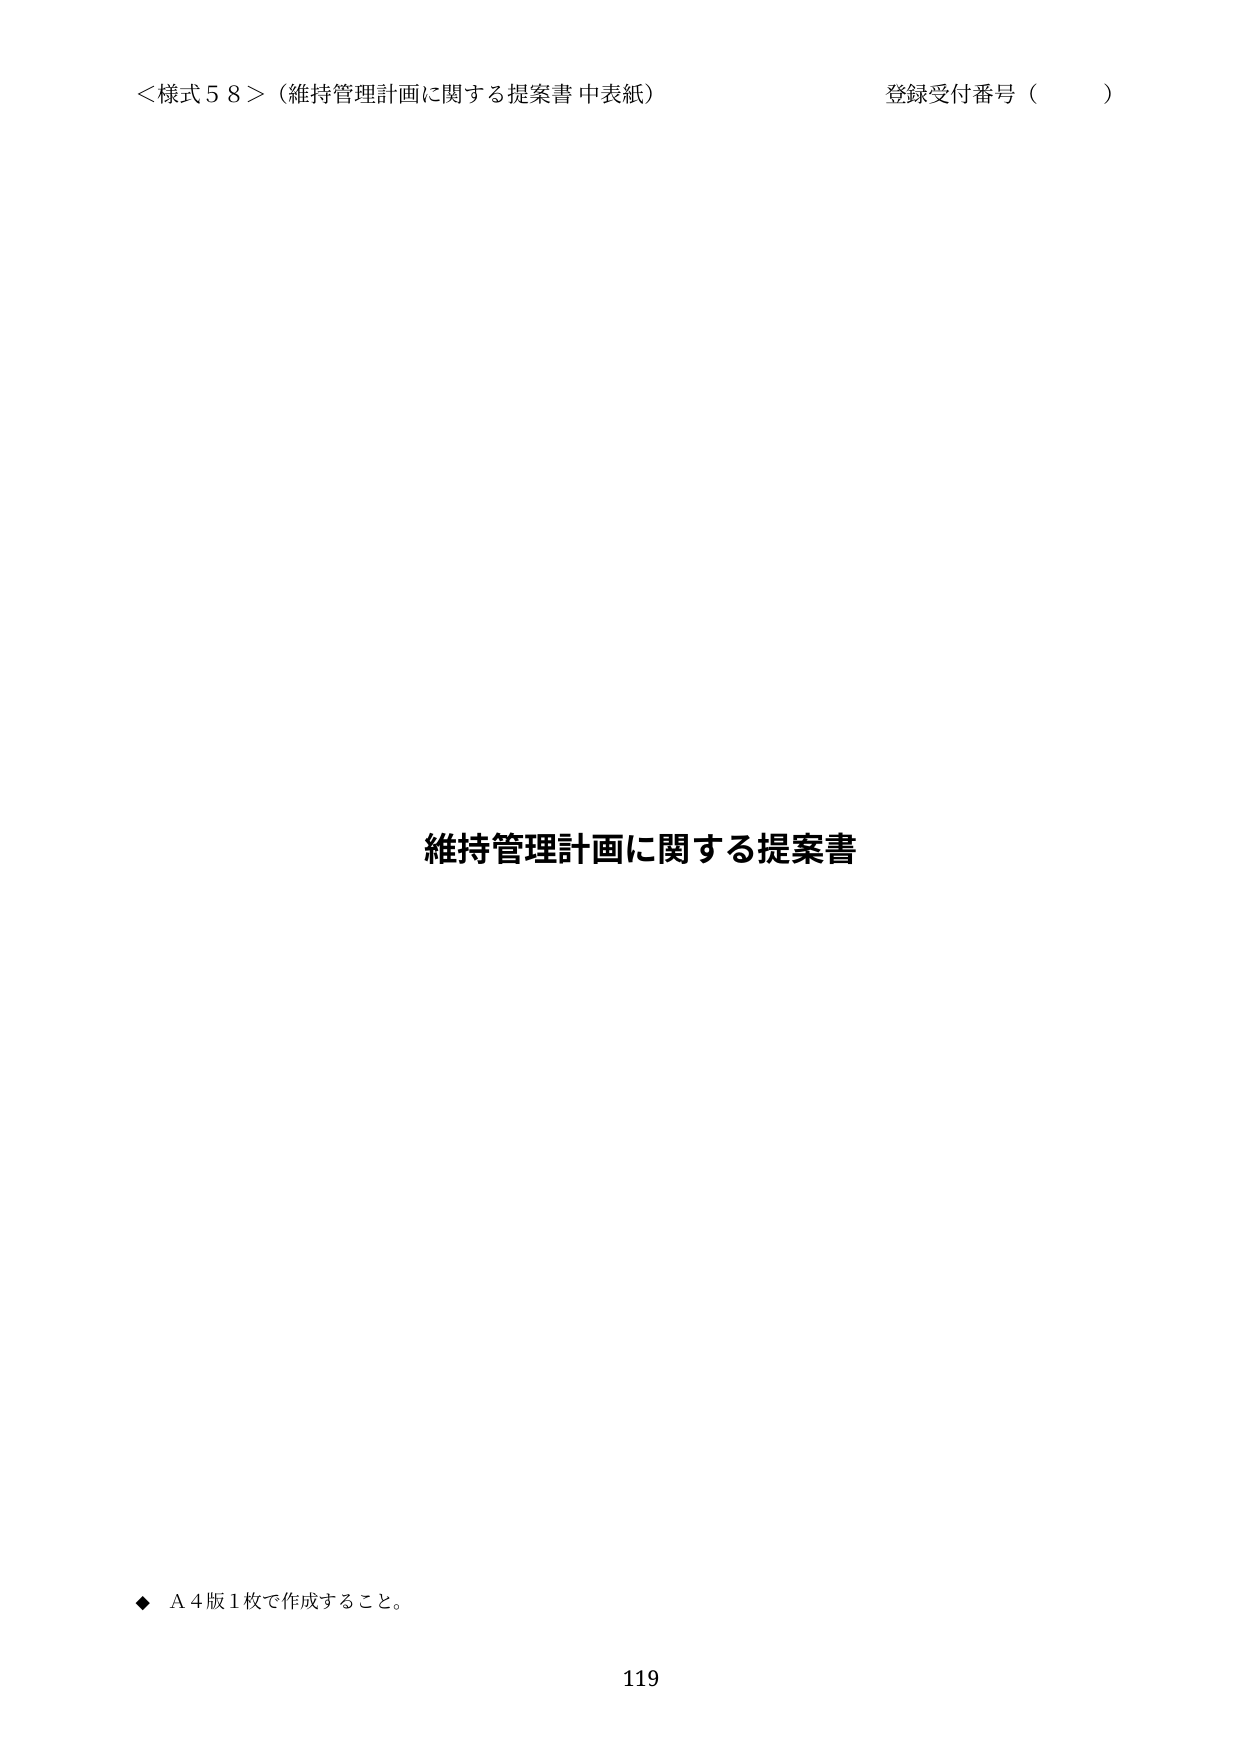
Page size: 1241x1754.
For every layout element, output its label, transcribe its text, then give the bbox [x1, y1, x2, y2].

text ◆ Ａ４版１枚で作成すること。 [135, 1585, 1146, 1617]
text 維持管理計画に関する提案書 [135, 815, 1146, 879]
text ＜様式５８＞（維持管理計画に関する提案書 中表紙） 登録受付番号（ ） [135, 77, 1146, 109]
